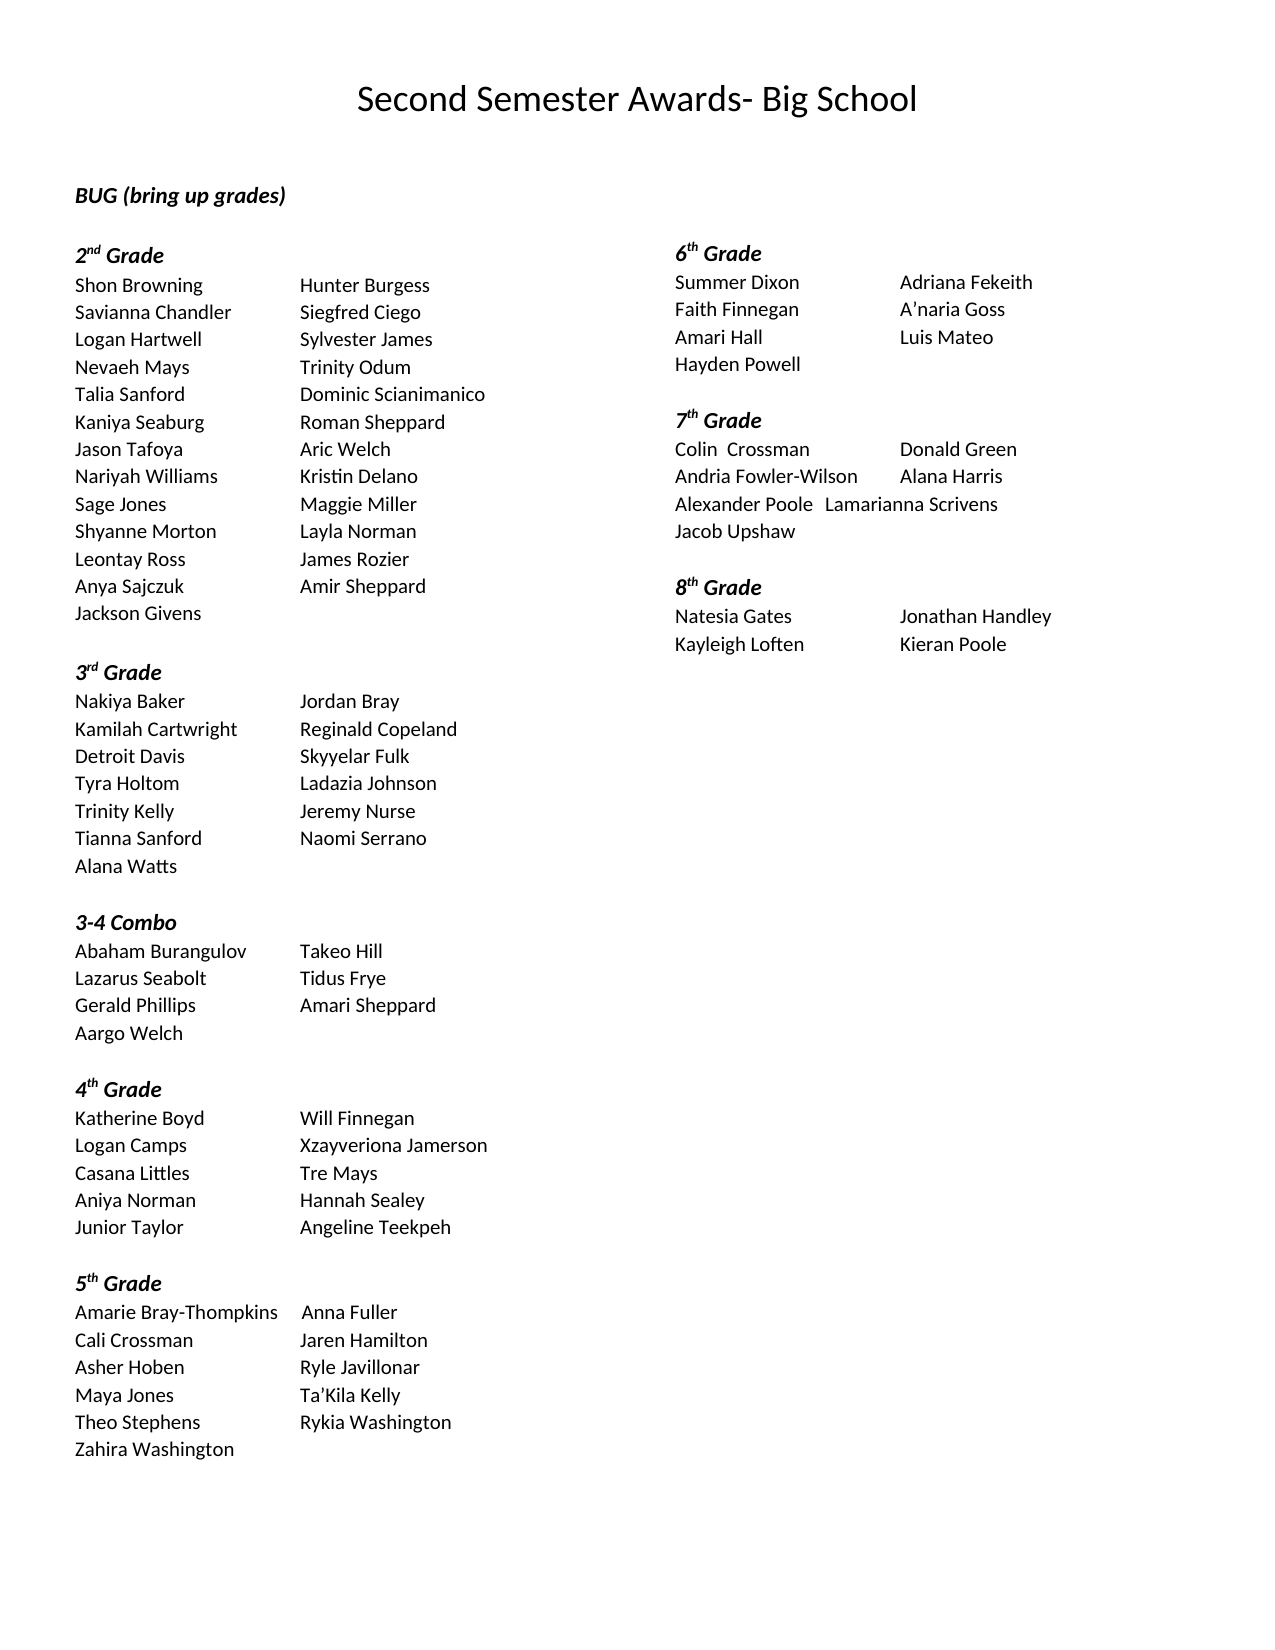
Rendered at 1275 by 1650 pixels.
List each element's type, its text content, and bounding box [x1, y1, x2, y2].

text Colin Crossman Donald Green [675, 436, 1200, 462]
text Hayden Powell [675, 351, 1200, 377]
text Detroit Davis Skyyelar Fulk [75, 743, 600, 769]
text Alana Watts [75, 853, 600, 878]
text 7th Grade [675, 406, 1200, 434]
text 6th Grade [675, 239, 1200, 267]
text Cali Crossman Jaren Hamilton [75, 1327, 600, 1352]
text 2nd Grade [75, 242, 600, 270]
text Katherine Boyd Will Finnegan [75, 1105, 600, 1130]
text Kamilah Cartwright Reginald Copeland [75, 716, 600, 741]
text BUG (bring up grades) [75, 181, 600, 209]
text Logan Hartwell Sylvester James [75, 327, 600, 352]
text Amari Hall Luis Mateo [675, 324, 1200, 349]
text Jason Tafoya Aric Welch [75, 436, 600, 462]
text Jackson Givens [75, 601, 600, 626]
text Jacob Upshaw [675, 518, 1200, 544]
text Asher Hoben Ryle Javillonar [75, 1354, 600, 1380]
text Anya Sajczuk Amir Sheppard [75, 573, 600, 599]
text Talia Sanford Dominic Scianimanico [75, 381, 600, 407]
text 3-4 Combo [75, 908, 600, 936]
text Kayleigh Loften Kieran Poole [675, 631, 1200, 656]
text Sage Jones Maggie Miller [75, 491, 600, 516]
text Gerald Phillips Amari Sheppard [75, 993, 600, 1018]
text 5th Grade [75, 1269, 600, 1297]
text Shon Browning Hunter Burgess [75, 272, 600, 297]
text Kaniya Seaburg Roman Sheppard [75, 409, 600, 434]
text Zahira Washington [75, 1437, 600, 1462]
text Abaham Burangulov Takeo Hill [75, 938, 600, 963]
text Nariyah Williams Kristin Delano [75, 464, 600, 489]
text 4th Grade [75, 1075, 600, 1103]
text 3rd Grade [75, 658, 600, 686]
text Tyra Holtom Ladazia Johnson [75, 771, 600, 796]
text Andria Fowler-Wilson Alana Harris [675, 464, 1200, 489]
text Leontay Ross James Rozier [75, 546, 600, 571]
text Nakiya Baker Jordan Bray [75, 688, 600, 714]
text Alexander Poole Lamarianna Scrivens [675, 491, 1200, 516]
text Junior Taylor Angeline Teekpeh [75, 1214, 600, 1240]
text Aniya Norman Hannah Sealey [75, 1187, 600, 1213]
text Natesia Gates Jonathan Handley [675, 603, 1200, 629]
text Logan Camps Xzayveriona Jamerson [75, 1132, 600, 1158]
text Amarie Bray-Thompkins Anna Fuller [75, 1299, 600, 1325]
text Shyanne Morton Layla Norman [75, 518, 600, 544]
text Trinity Kelly Jeremy Nurse [75, 798, 600, 823]
text Summer Dixon Adriana Fekeith [675, 269, 1200, 294]
text 8th Grade [675, 573, 1200, 601]
text Lazarus Seabolt Tidus Frye [75, 965, 600, 991]
text Casana Littles Tre Mays [75, 1160, 600, 1185]
text Faith Finnegan A’naria Goss [675, 296, 1200, 322]
text Theo Stephens Rykia Washington [75, 1409, 600, 1434]
text Aargo Welch [75, 1020, 600, 1045]
text Tianna Sanford Naomi Serrano [75, 825, 600, 851]
text Maya Jones Ta’Kila Kelly [75, 1382, 600, 1407]
text Savianna Chandler Siegfred Ciego [75, 299, 600, 325]
text Nevaeh Mays Trinity Odum [75, 354, 600, 379]
